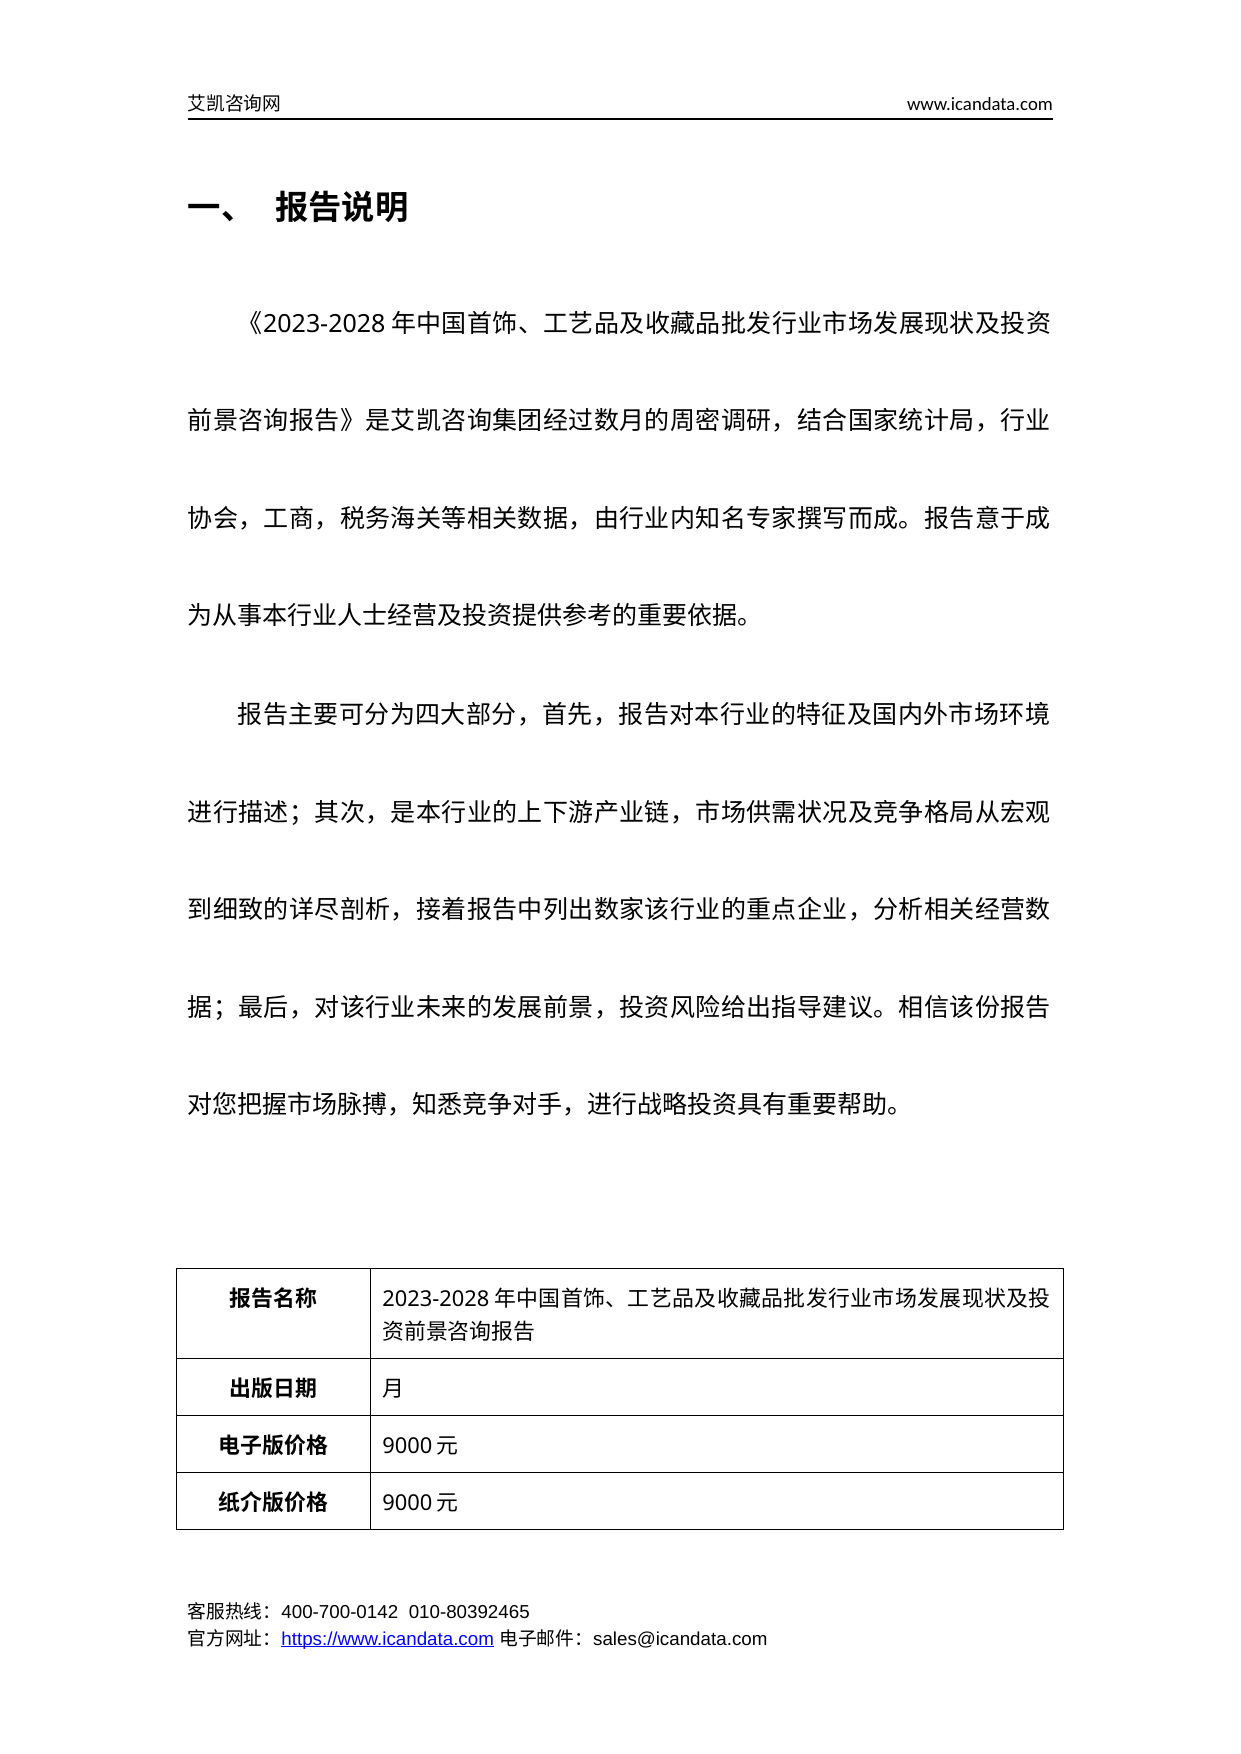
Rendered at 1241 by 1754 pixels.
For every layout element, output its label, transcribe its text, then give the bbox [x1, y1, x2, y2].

table_cell 纸介版价格 [177, 1473, 370, 1529]
text 报告主要可分为四大部分，首先，报告对本行业的特征及国内外市场环境进行描述；其次，是本行业的上下游产业链，市场供需状况及竞争格局从宏观到细致的详尽剖析，接着报告中列出数家该行业的重点企业，分析相关经营数据；最后，对该行业未来的发展前景，投资风险给出指导建议。相信该份报告对您把握市场脉搏，知悉竞争对手，进行战略投资具有重要帮助。 [187, 681, 1053, 1136]
table_cell 出版日期 [177, 1359, 370, 1415]
text 《2023-2028年中国首饰、工艺品及收藏品批发行业市场发展现状及投资前景咨询报告》是艾凯咨询集团经过数月的周密调研，结合国家统计局，行业协会，工商，税务海关等相关数据，由行业内知名专家撰写而成。报告意于成为从事本行业人士经营及投资提供参考的重要依据。 [187, 289, 1053, 646]
table_header 报告名称 [177, 1269, 370, 1358]
table_cell 9000元 [371, 1416, 1063, 1472]
table_cell 电子版价格 [177, 1416, 370, 1472]
table_header 2023-2028年中国首饰、工艺品及收藏品批发行业市场发展现状及投资前景咨询报告 [371, 1269, 1063, 1358]
subtitle 报告说明 [187, 172, 1053, 237]
table_cell 月 [371, 1359, 1063, 1415]
table_cell 9000元 [371, 1473, 1063, 1529]
